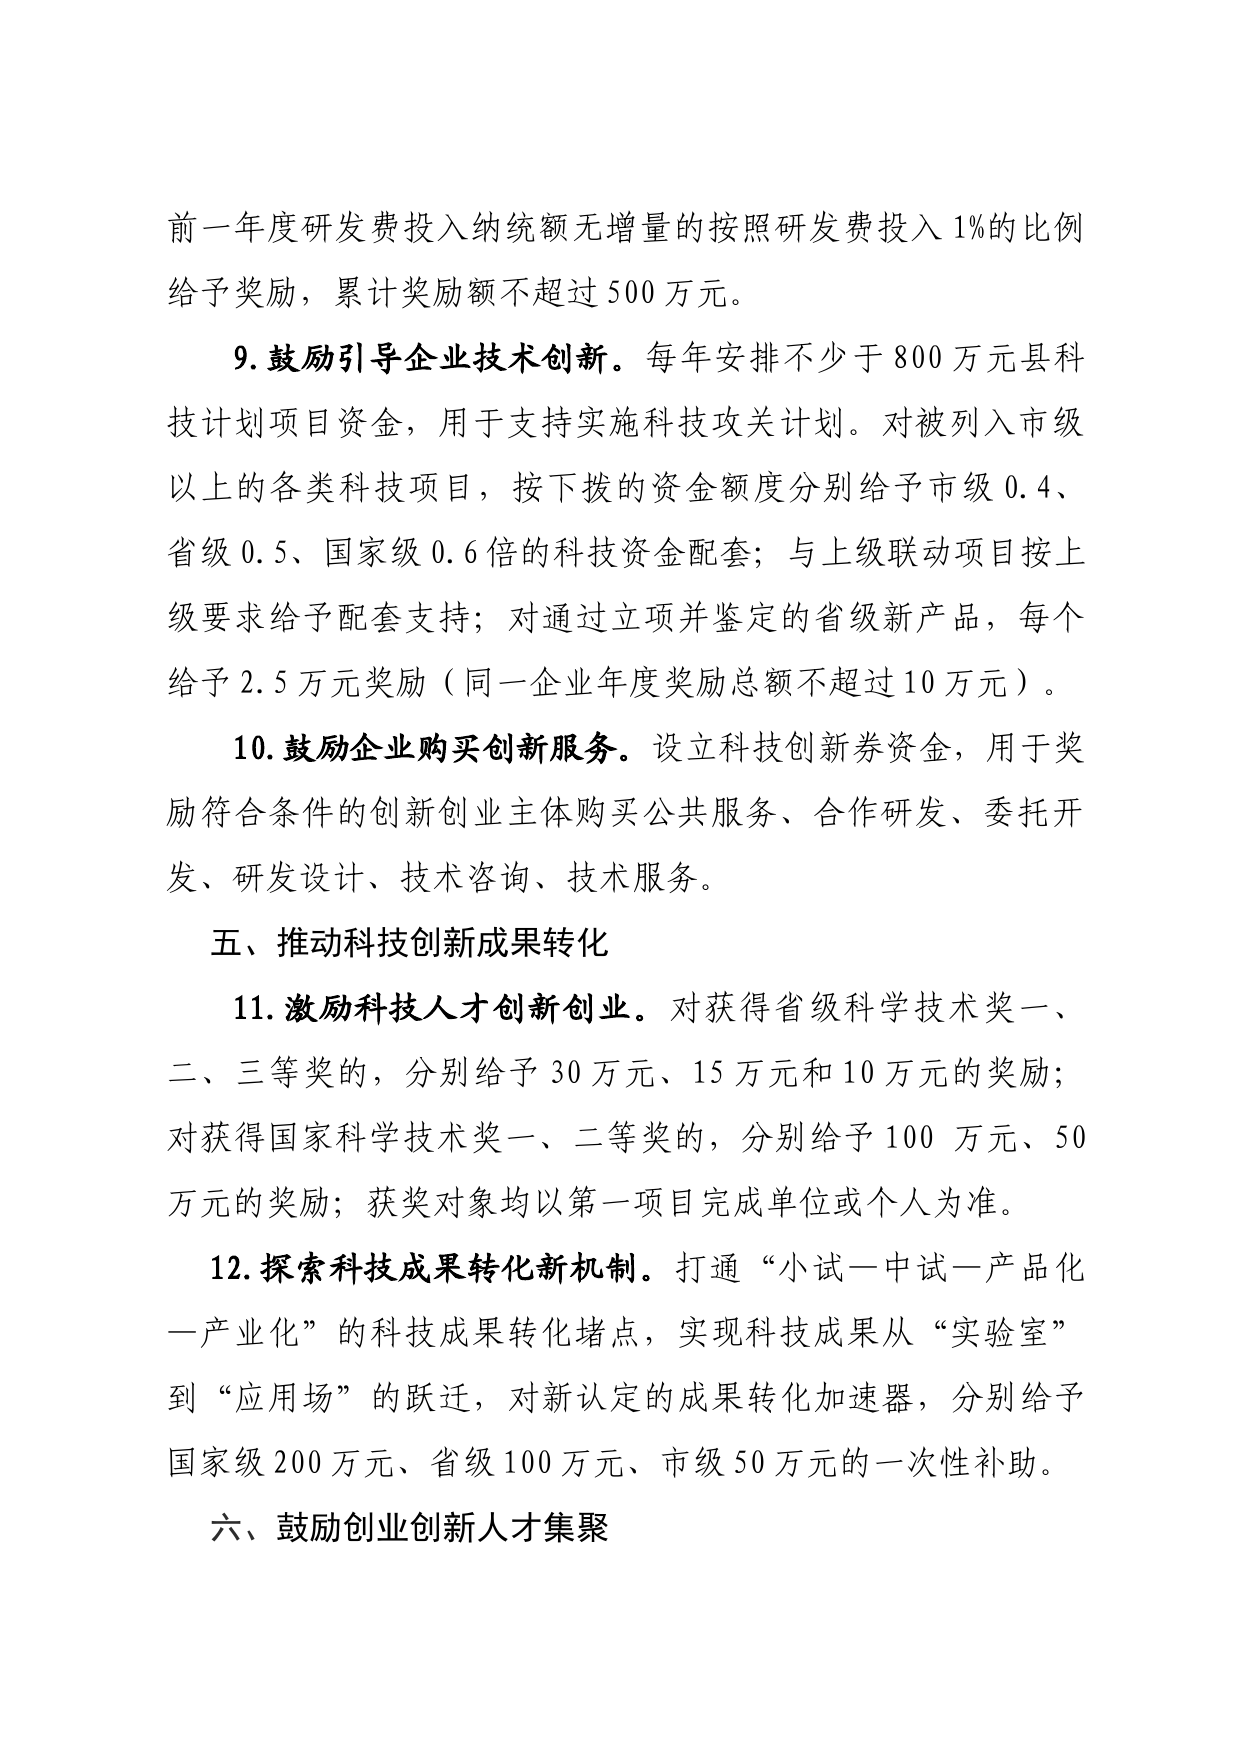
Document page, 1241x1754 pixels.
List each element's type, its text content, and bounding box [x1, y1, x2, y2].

text 10.鼓励企业购买创新服务。设立科技创新券资金，用于奖励符合条件的创新创业主体购买公共服务、合作研发、委托开发、研发设计、技术咨询、技术服务。 [165, 713, 1087, 908]
text 六、鼓励创业创新人才集聚 [165, 1493, 1087, 1558]
text 9.鼓励引导企业技术创新。每年安排不少于800万元县科技计划项目资金，用于支持实施科技攻关计划。对被列入市级以上的各类科技项目，按下拨的资金额度分别给予市级0.4、省级0.5、国家级0.6倍的科技资金配套；与上级联动项目按上级要求给予配套支持；对通过立项并鉴定的省级新产品，每个给予2.5万元奖励（同一企业年度奖励总额不超过10万元）。 [165, 323, 1087, 713]
text 11.激励科技人才创新创业。对获得省级科学技术奖一、二、三等奖的，分别给予30万元、15万元和10万元的奖励；对获得国家科学技术奖一、二等奖的，分别给予100 万元、50万元的奖励；获奖对象均以第一项目完成单位或个人为准。 [165, 973, 1087, 1233]
text 12.探索科技成果转化新机制。打通“小试—中试—产品化—产业化”的科技成果转化堵点，实现科技成果从“实验室”到“应用场”的跃迁，对新认定的成果转化加速器，分别给予国家级200万元、省级100万元、市级50万元的一次性补助。 [165, 1233, 1087, 1493]
text 五、推动科技创新成果转化 [165, 908, 1087, 973]
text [165, 193, 1087, 323]
